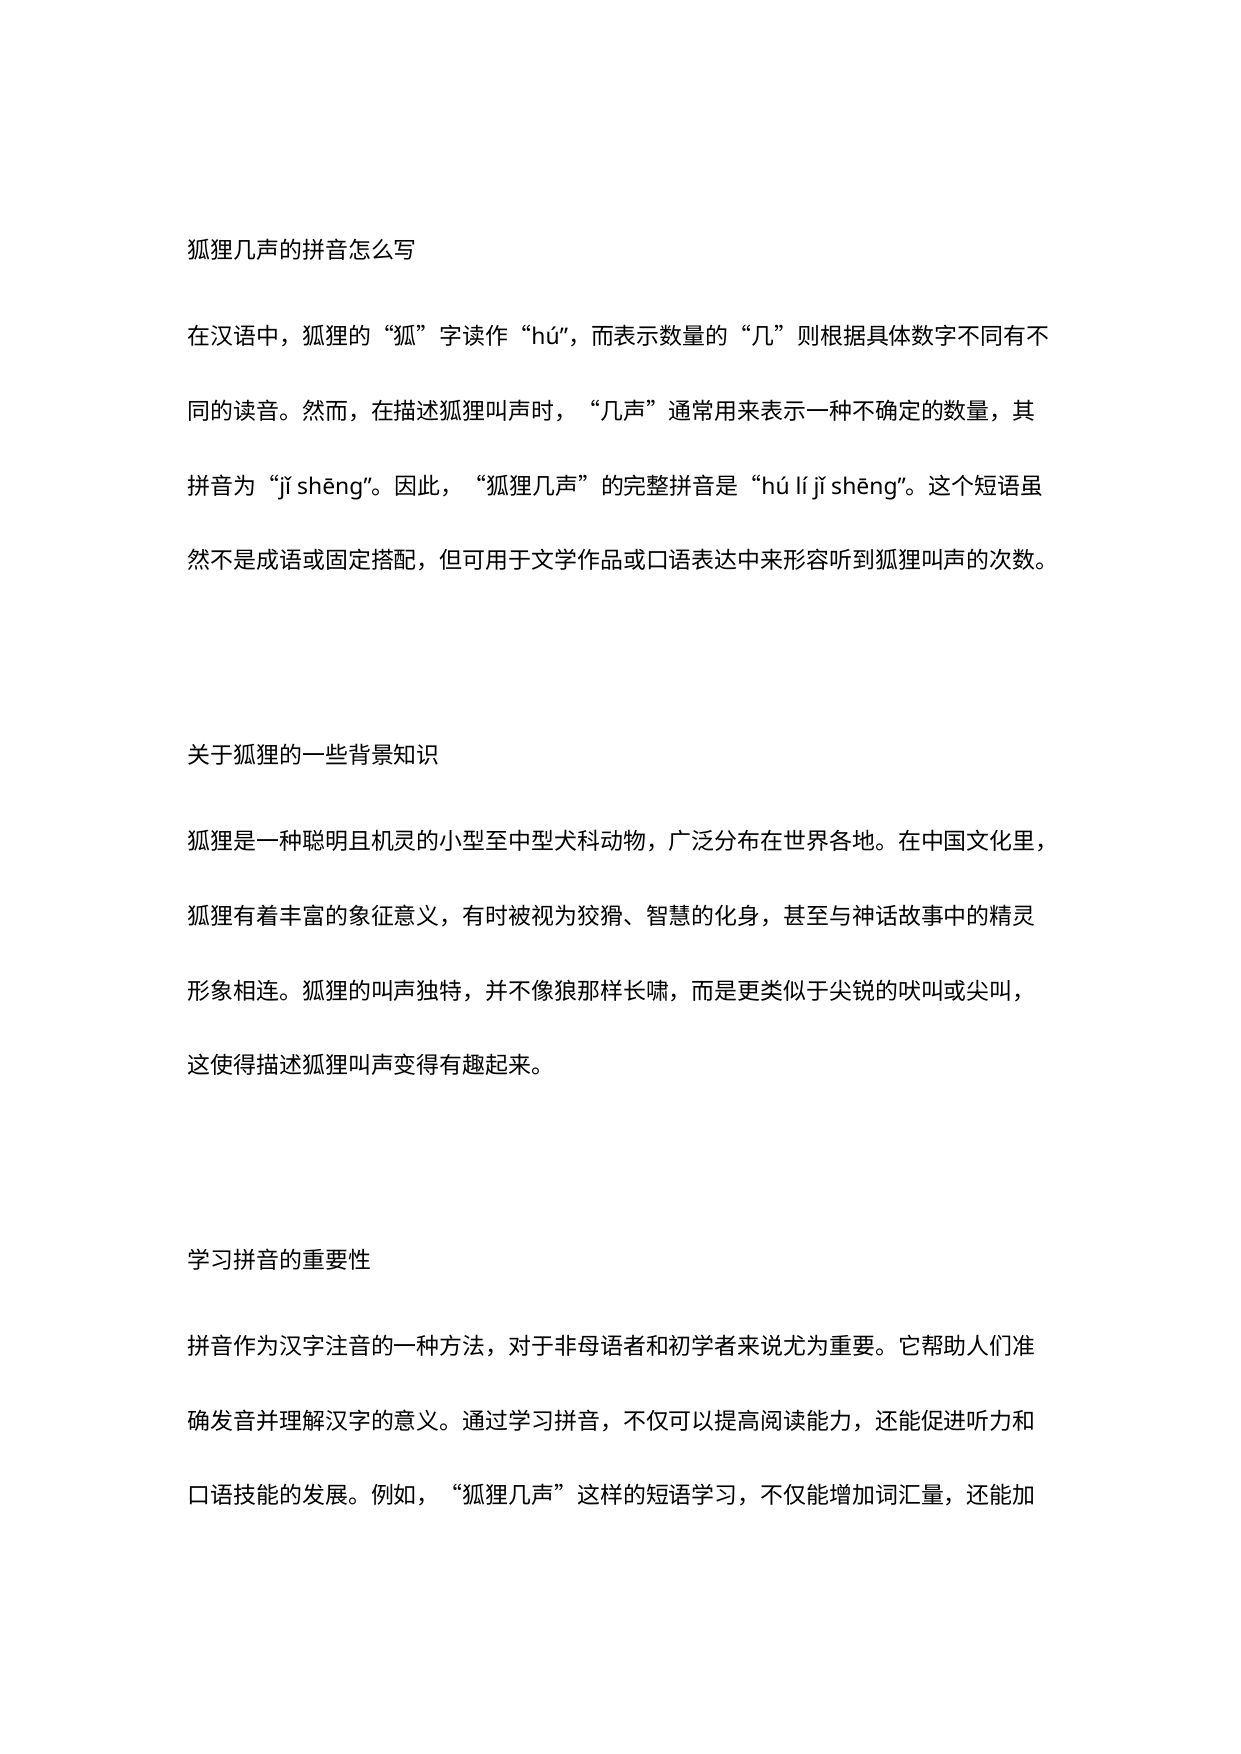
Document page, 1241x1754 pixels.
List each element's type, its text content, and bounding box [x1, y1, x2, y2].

text 在汉语中，狐狸的“狐”字读作“hú”，而表示数量的“几”则根据具体数字不同有不同的读音。然而，在描述狐狸叫声时，“几声”通常用来表示一种不确定的数量，其拼音为“jǐ shēng”。因此，“狐狸几声”的完整拼音是“hú lí jǐ shēng”。这个短语虽然不是成语或固定搭配，但可用于文学作品或口语表达中来形容听到狐狸叫声的次数。 [187, 302, 1053, 591]
text 狐狸是一种聪明且机灵的小型至中型犬科动物，广泛分布在世界各地。在中国文化里，狐狸有着丰富的象征意义，有时被视为狡猾、智慧的化身，甚至与神话故事中的精灵形象相连。狐狸的叫声独特，并不像狼那样长啸，而是更类似于尖锐的吠叫或尖叫，这使得描述狐狸叫声变得有趣起来。 [187, 807, 1053, 1096]
text 学习拼音的重要性 [187, 1226, 1053, 1291]
text 狐狸几声的拼音怎么写 [187, 216, 1053, 281]
text 关于狐狸的一些背景知识 [187, 721, 1053, 786]
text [187, 1312, 1053, 1527]
